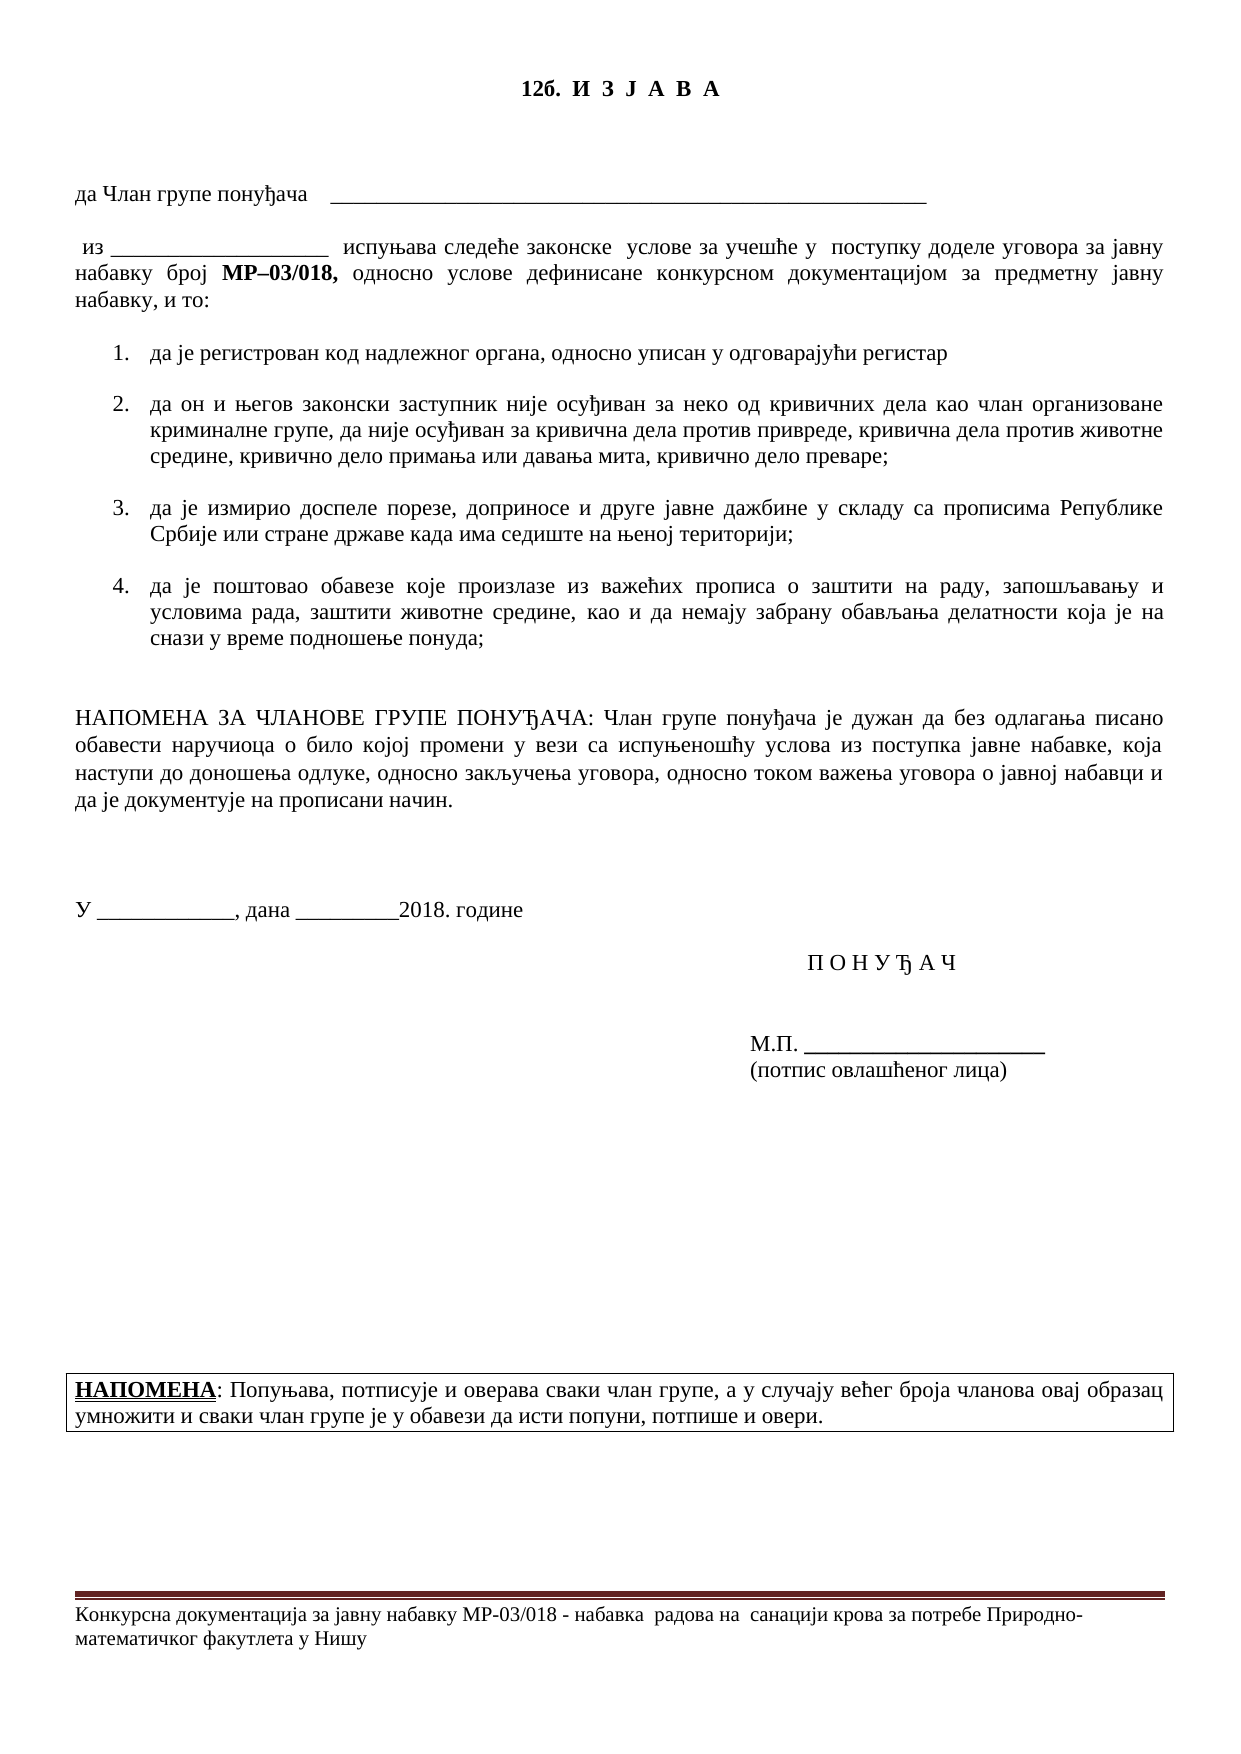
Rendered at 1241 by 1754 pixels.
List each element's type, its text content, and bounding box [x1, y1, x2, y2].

text М.П. _____________________ [150, 1030, 1163, 1056]
text (потпис овлашћеног лица) [75, 1056, 1163, 1083]
text П О Н У Ђ А Ч [375, 948, 1163, 975]
list да он и његов законски заступник није осуђиван за неко од кривичних дела као члан организоване криминалне групе, да није осуђиван за кривична дела против привреде, кривична дела против животне средине, кривично дело примања или давања мита, кривично дело преваре; [112, 390, 1165, 469]
text НАПОМЕНА: Попуњава, потписује и оверава сваки члан групе, а у случају већег броја чланова овај образац умножити и сваки члан групе је у обавези да исти попуни, потпише и овери. [67, 1374, 1173, 1431]
text из ___________________ испуњава следеће законске услове за учешће у поступку доделе уговора за јавну набавку број МР–03/018, односно услове дефинисане конкурсном документацијом за предметну јавну набавку, и то: [75, 233, 1165, 312]
text НАПОМЕНА ЗА ЧЛАНОВЕ ГРУПЕ ПОНУЂАЧА: Члан групе понуђача је дужан да без одлагања писано обавести наручиоца о било којој промени у вези са испуњеношћу услова из поступка јавне набавке, која наступи до доношења одлуке, односно закључења уговора, односно током важења уговора о јавној набавци и да је документује на прописани начин. [75, 703, 1165, 813]
list да је измирио доспеле порезе, доприносе и друге јавне дажбине у складу са прописима Републике Србије или стране државе када има седиште на њеној територији; [112, 494, 1165, 547]
text да Члан групе понуђача ____________________________________________________ [75, 180, 1165, 207]
list да је поштовао обавезе које произлазе из важећих прописа о заштити на раду, запошљавању и условима рада, заштити животне средине, као и да немају забрану обављања делатности која је на снази у време подношење понуда; [112, 572, 1165, 651]
text У ____________, дана _________2018. године [75, 896, 1163, 922]
text 12б. И З Ј А В A [75, 75, 1165, 101]
list да је регистрован код надлежног органа, односно уписан у одговарајући регистар [112, 338, 1165, 365]
